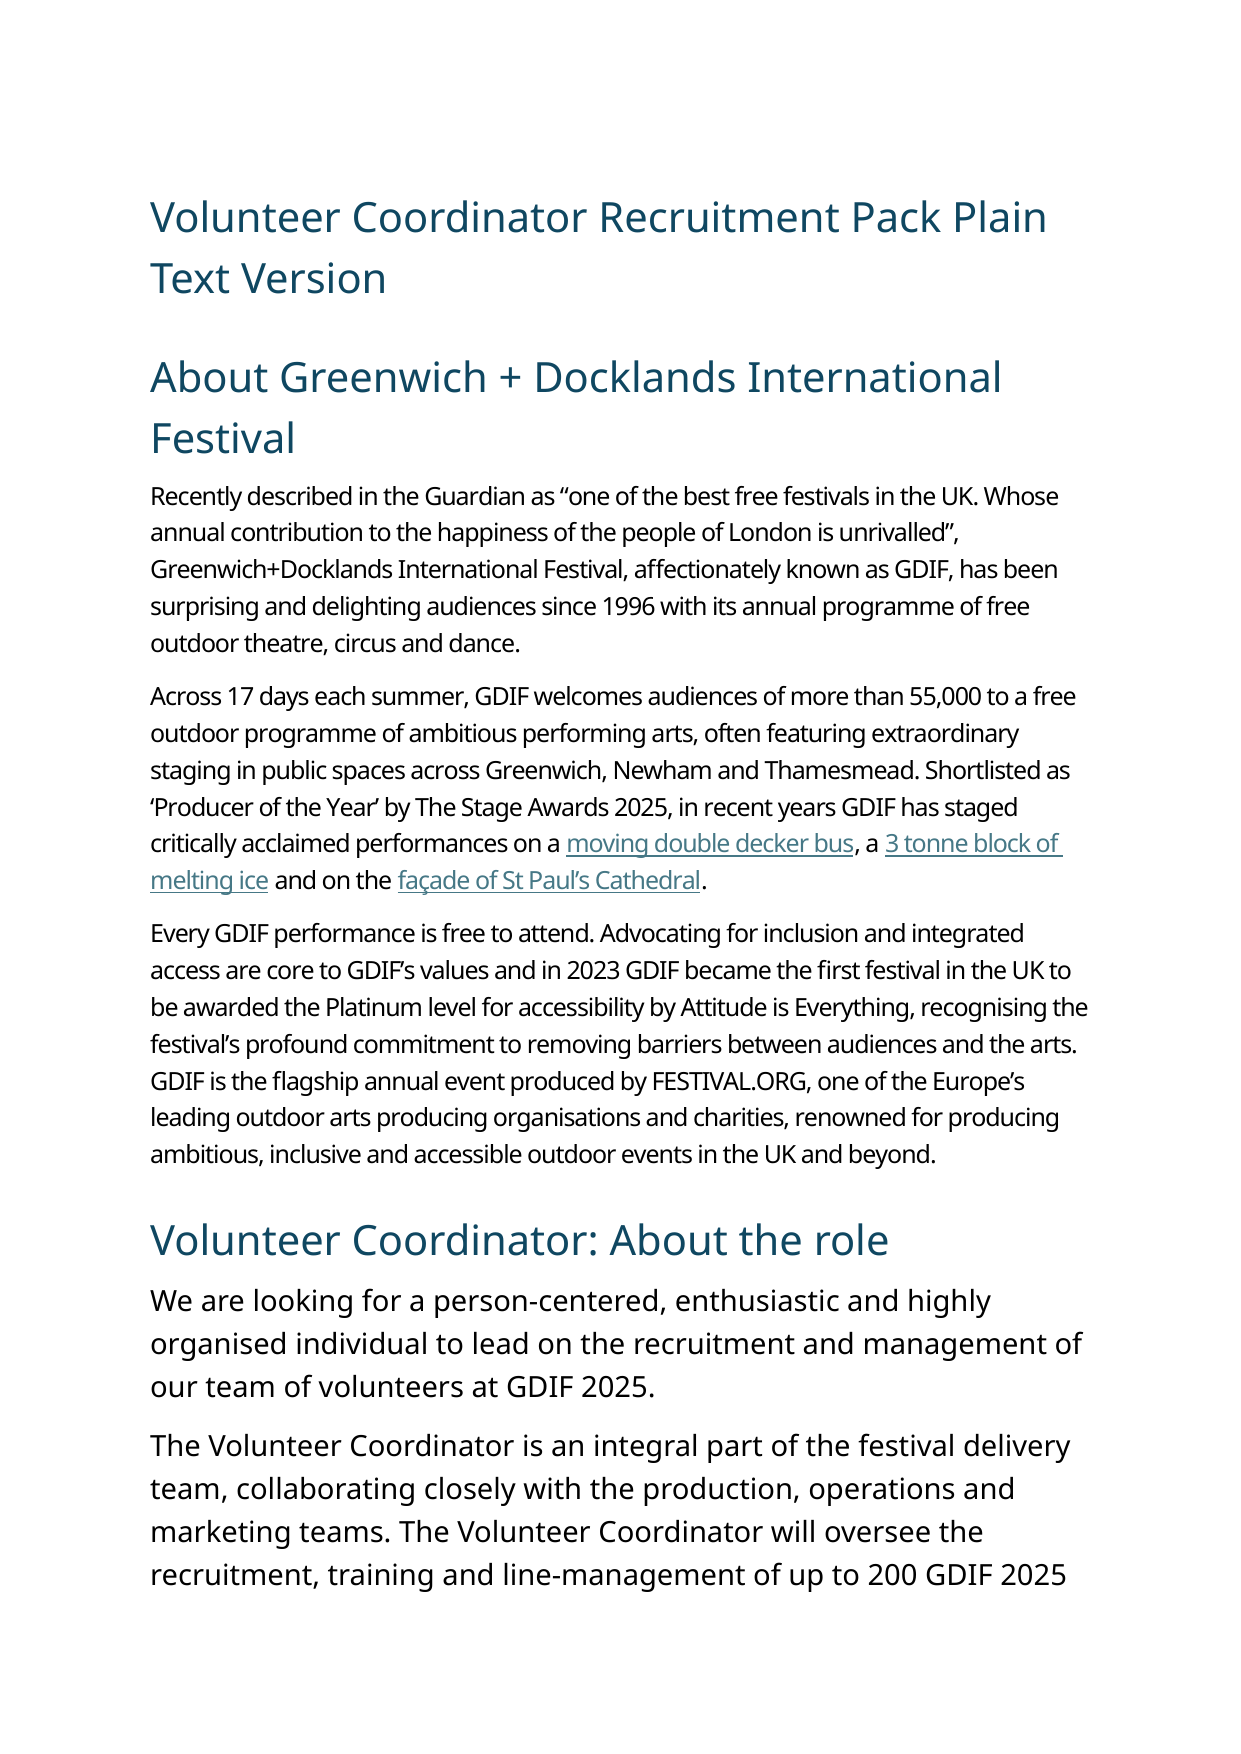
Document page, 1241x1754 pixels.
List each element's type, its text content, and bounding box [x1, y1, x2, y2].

text Recently described in the Guardian as “one of the best free festivals in the UK. Whose annual contribution to the happiness of the people of London is unrivalled”, Greenwich+Docklands International Festival, affectionately known as GDIF, has been surprising and delighting audiences since 1996 with its annual programme of free outdoor theatre, circus and dance. [150, 478, 1090, 659]
subtitle About Greenwich + Docklands International Festival [150, 347, 1090, 466]
text Every GDIF performance is free to attend. Advocating for inclusion and integrated access are core to GDIF’s values and in 2023 GDIF became the first festival in the UK to be awarded the Platinum level for accessibility by Attitude is Everything, recognising the festival’s profound commitment to removing barriers between audiences and the arts. GDIF is the flagship annual event produced by FESTIVAL.ORG, one of the Europe’s leading outdoor arts producing organisations and charities, renowned for producing ambitious, inclusive and accessible outdoor events in the UK and beyond. [150, 916, 1090, 1171]
subtitle Volunteer Coordinator Recruitment Pack Plain Text Version [150, 187, 1090, 306]
text Across 17 days each summer, GDIF welcomes audiences of more than 55,000 to a free outdoor programme of ambitious performing arts, often featuring extraordinary staging in public spaces across Greenwich, Newham and Thamesmead. Shortlisted as ‘Producer of the Year’ by The Stage Awards 2025, in recent years GDIF has staged critically acclaimed performances on a moving double decker bus, a 3 tonne block of melting ice and on the façade of St Paul’s Cathedral. [150, 679, 1090, 897]
subtitle Volunteer Coordinator: About the role [150, 1211, 1090, 1268]
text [150, 1426, 1090, 1594]
text We are looking for a person-centered, enthusiastic and highly organised individual to lead on the recruitment and management of our team of volunteers at GDIF 2025. [150, 1281, 1090, 1406]
